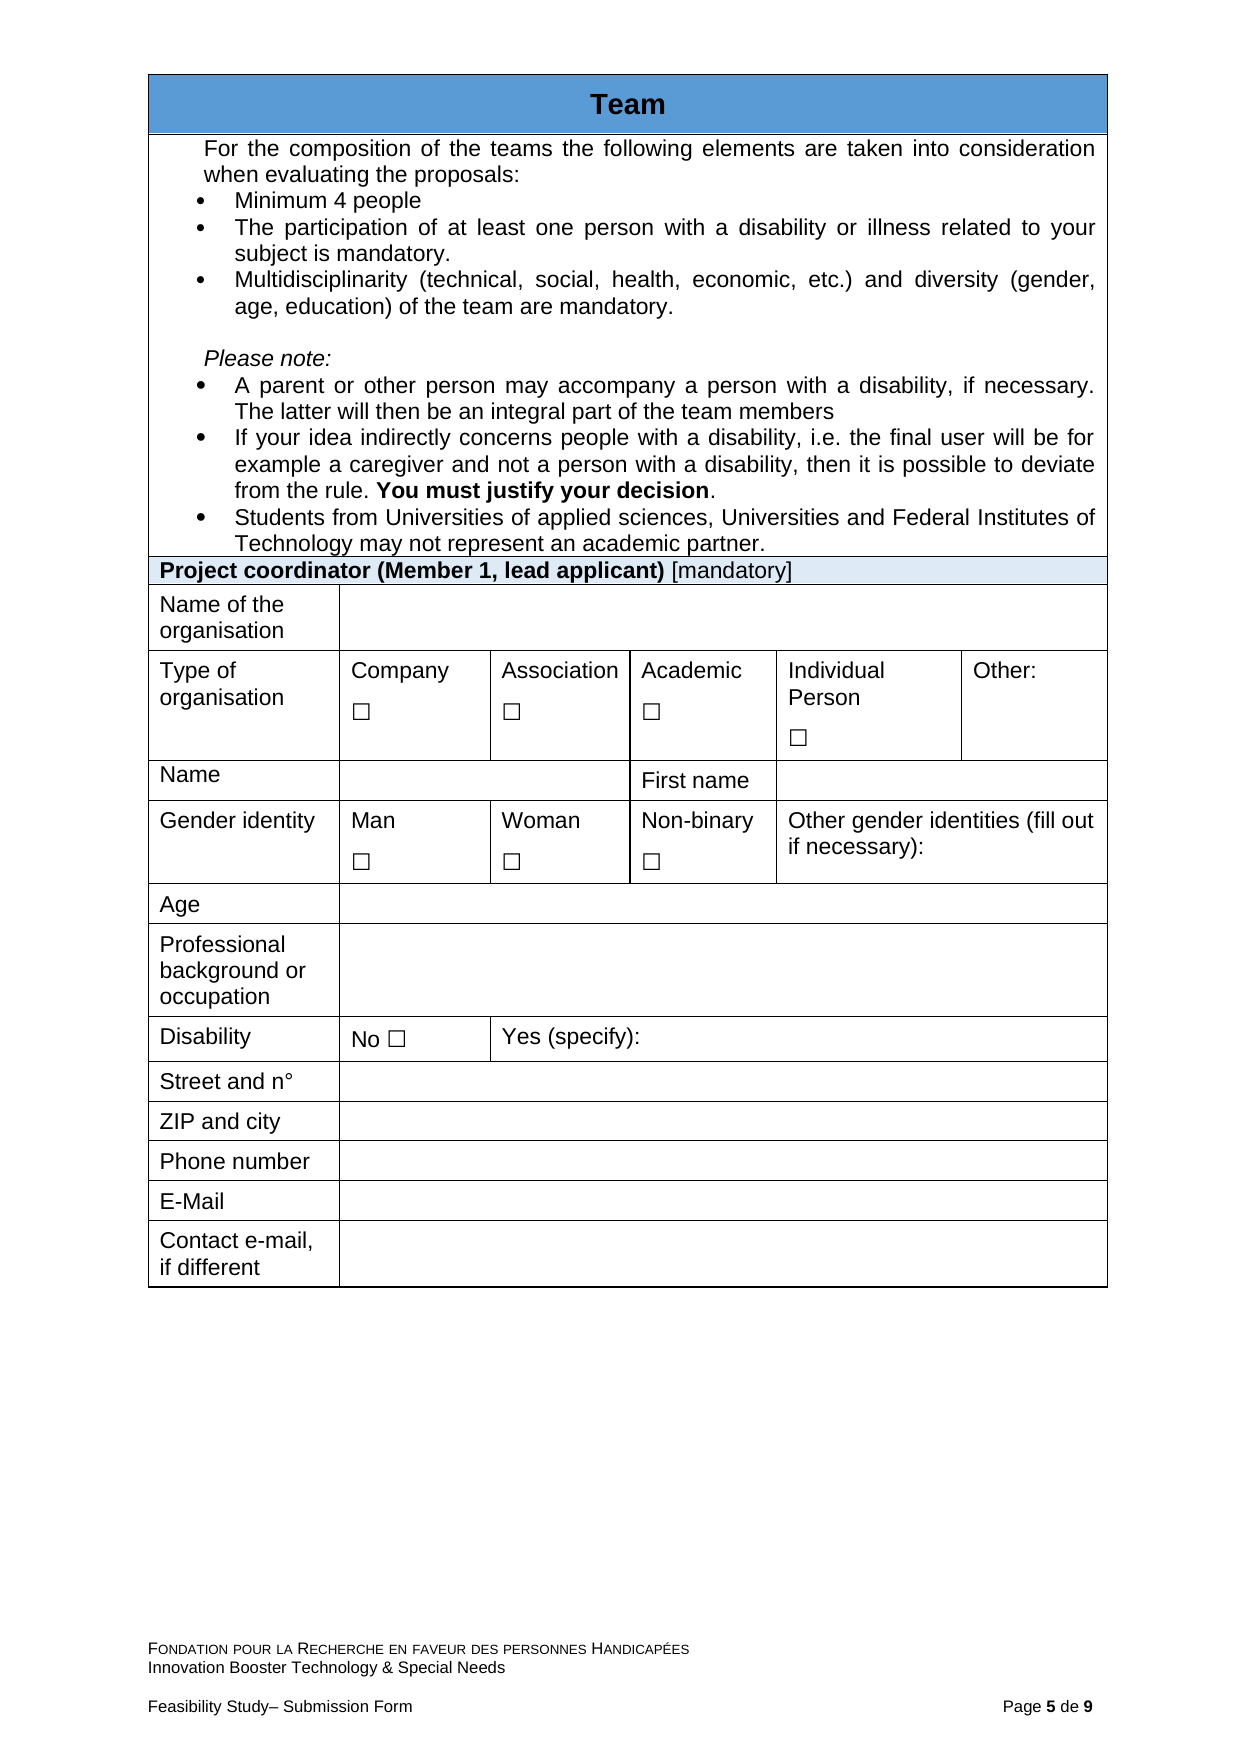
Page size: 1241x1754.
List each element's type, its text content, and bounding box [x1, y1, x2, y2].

table_cell [340, 1141, 1107, 1180]
table_cell Street and n° [149, 1062, 339, 1101]
table_cell Academic [631, 651, 776, 760]
table_cell [340, 1062, 1107, 1101]
table_cell Individual Person [777, 651, 961, 760]
table_cell Name [149, 761, 339, 800]
table_cell Gender identity [149, 801, 339, 883]
table_cell [340, 924, 1107, 1016]
table_cell Woman [491, 801, 629, 883]
table_cell Professional background or occupation [149, 924, 339, 1016]
table_cell For the composition of the teams the following elements are taken into consideration when evaluating the proposals: Minimum 4 people The participation of at least one person with a disability or illness related to your subject is mandatory. Multidisciplinarity (technical, social, health, economic, etc.) and diversity (gender, age, education) of the team are mandatory. Please note: A parent or other person may accompany a person with a disability, if necessary. The latter will then be an integral part of the team members If your idea indirectly concerns people with a disability, i.e. the final user will be for example a caregiver and not a person with a disability, then it is possible to deviate from the rule. You must justify your decision. Students from Universities of applied sciences, Universities and Federal Institutes of Technology may not represent an academic partner. [149, 135, 1107, 556]
table_cell Other gender identities (fill out if necessary): [777, 801, 1107, 883]
table_cell Project coordinator (Member 1, lead applicant) [mandatory] [149, 557, 1107, 583]
table_cell No [340, 1017, 490, 1061]
table_cell Contact e-mail, if different [149, 1221, 339, 1286]
table_cell E-Mail [149, 1181, 339, 1220]
table_cell Company [340, 651, 490, 760]
table_cell First name [631, 761, 776, 800]
table_cell [340, 1221, 1107, 1286]
table_cell [340, 884, 1107, 923]
table_cell [340, 1181, 1107, 1220]
table_cell Type of organisation [149, 651, 339, 760]
table_cell Disability [149, 1017, 339, 1061]
table_cell Phone number [149, 1141, 339, 1180]
table_cell Other: [962, 651, 1107, 760]
table_cell [340, 761, 629, 800]
table_cell Non-binary [631, 801, 776, 883]
table_cell ZIP and city [149, 1102, 339, 1140]
table_cell Man [340, 801, 490, 883]
table_cell Name of the organisation [149, 585, 339, 650]
table_header Team [149, 75, 1107, 133]
table_cell [777, 761, 1107, 800]
table_cell Yes (specify): [491, 1017, 1107, 1061]
table_cell Association [491, 651, 629, 760]
table_cell [340, 585, 1107, 650]
table_cell Age [149, 884, 339, 923]
table_cell [340, 1102, 1107, 1140]
